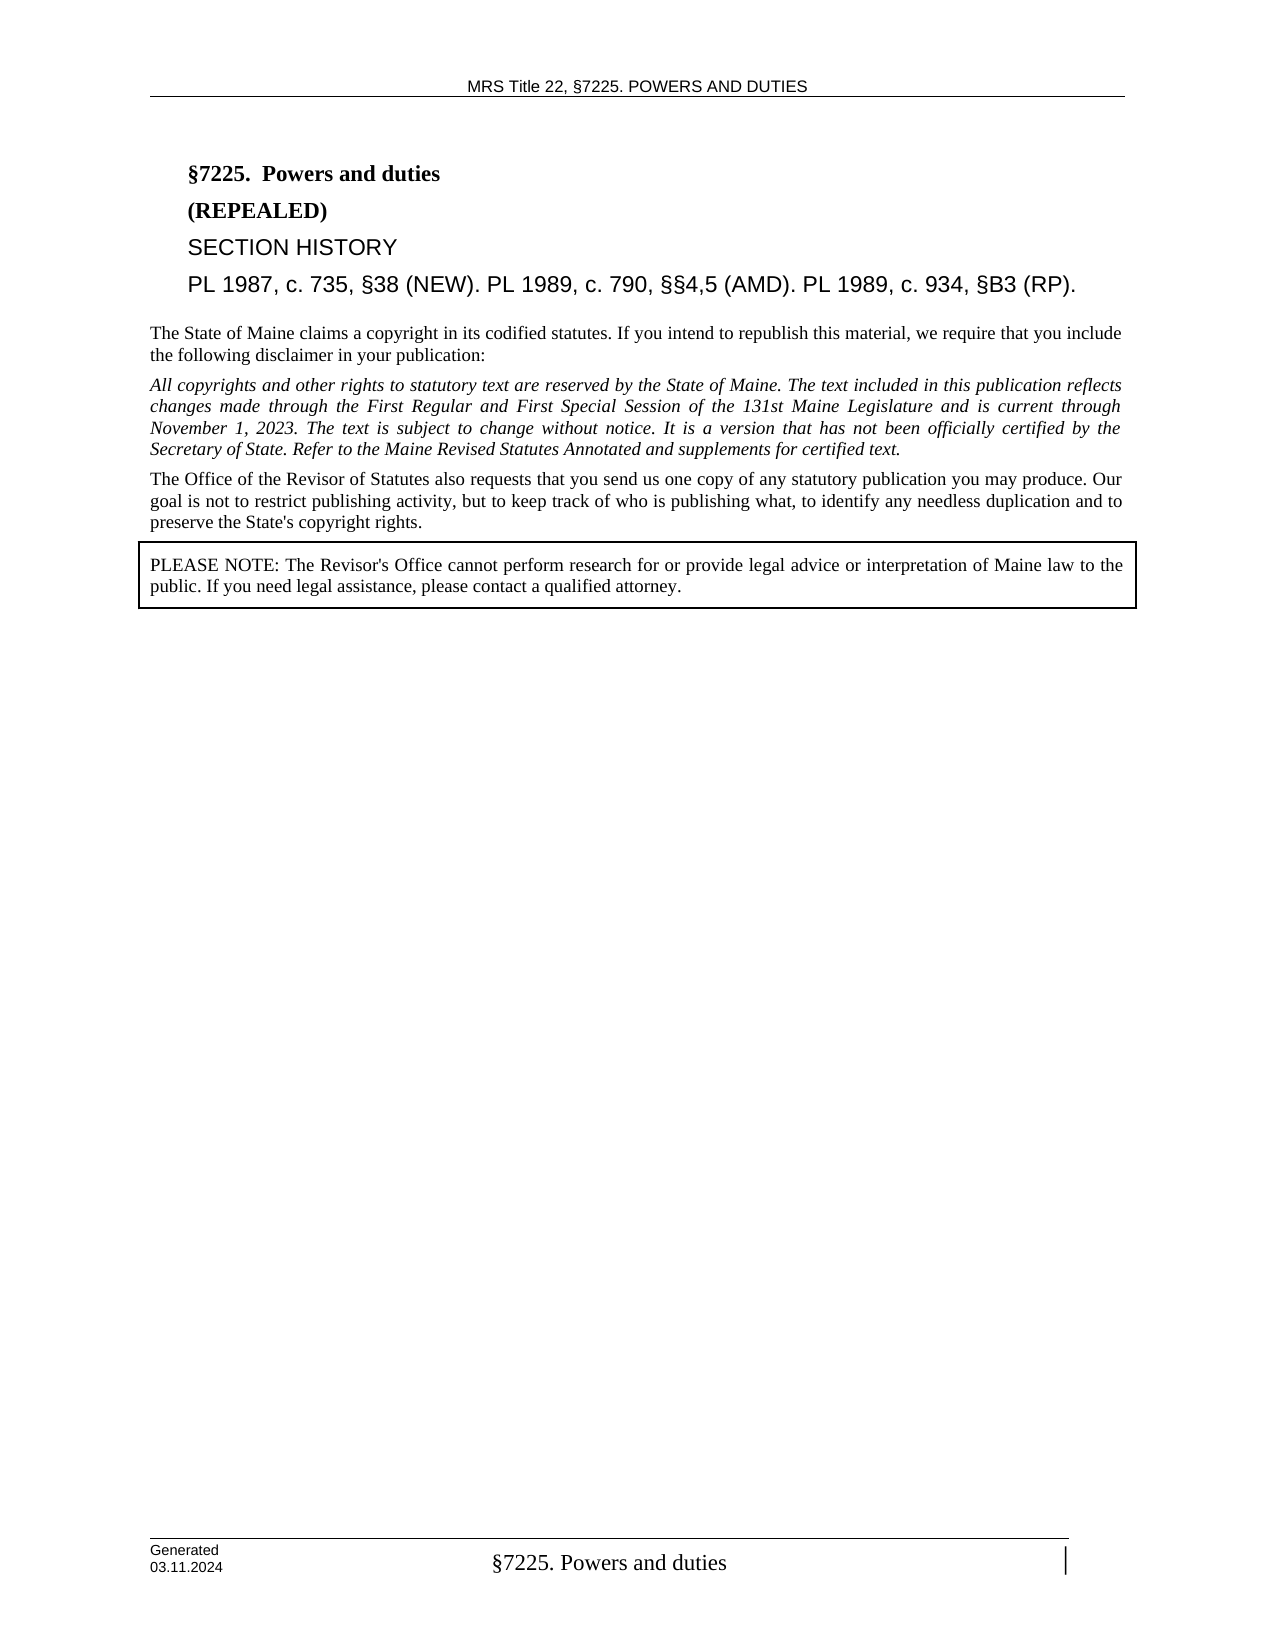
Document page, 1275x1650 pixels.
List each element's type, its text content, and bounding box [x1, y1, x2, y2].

text (REPEALED) [187, 197, 1125, 223]
text The Office of the Revisor of Statutes also requests that you send us one copy of any statutory publication you may produce. Our goal is not to restrict publishing activity, but to keep track of who is publishing what, to identify any needless duplication and to preserve the State's copyright rights. [150, 468, 1125, 533]
text All copyrights and other rights to statutory text are reserved by the State of Maine. The text included in this publication reflects changes made through the First Regular and First Special Session of the 131st Maine Legislature and is current through November 1, 2023 . The text is subject to change without notice. It is a version that has not been officially certified by the Secretary of State. Refer to the Maine Revised Statutes Annotated and supplements for certified text. [150, 373, 1125, 460]
text PL 1987, c. 735, §38 (NEW). PL 1989, c. 790, §§4,5 (AMD). PL 1989, c. 934, §B3 (RP). [187, 271, 1125, 297]
text SECTION HISTORY [187, 234, 1125, 260]
text The State of Maine claims a copyright in its codified statutes. If you intend to republish this material, we require that you include the following disclaimer in your publication: [150, 322, 1125, 365]
text §7225. Powers and duties [187, 160, 1125, 187]
text PLEASE NOTE: The Revisor's Office cannot perform research for or provide legal advice or interpretation of Maine law to the public. If you need legal assistance, please contact a qualified attorney. [140, 543, 1135, 607]
